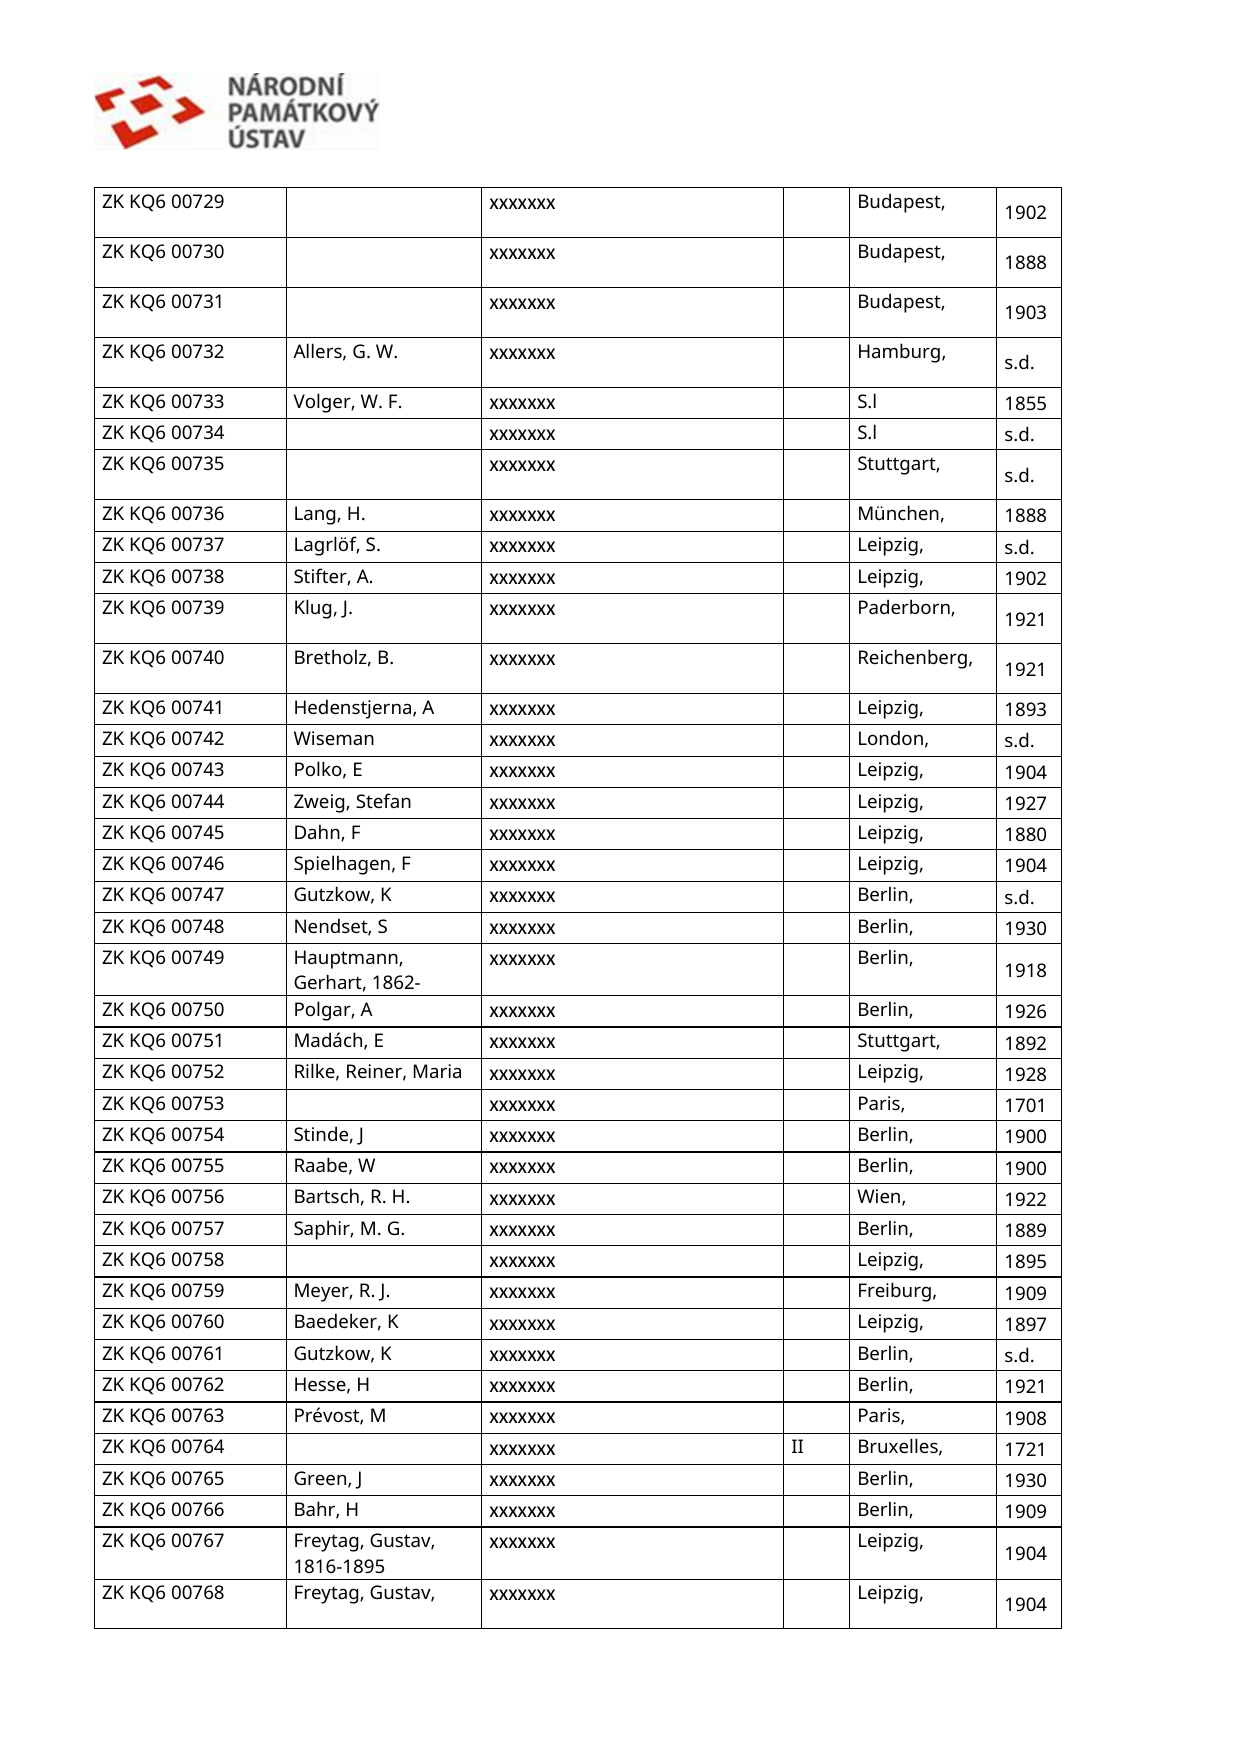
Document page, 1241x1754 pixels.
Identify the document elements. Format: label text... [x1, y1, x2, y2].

table_cell Polgar, A [287, 996, 481, 1026]
table_cell xxxxxxx [482, 238, 783, 287]
table_cell [784, 819, 849, 849]
table_cell Leipzig, [850, 1528, 996, 1578]
table_cell 1921 [997, 594, 1061, 643]
table_cell ZK KQ6 00735 [95, 450, 286, 499]
table_cell 1888 [997, 500, 1061, 531]
table_cell [784, 1153, 849, 1183]
table_cell Stifter, A. [287, 563, 481, 593]
table_cell s.d. [997, 725, 1061, 756]
table_cell Hauptmann, Gerhart, 1862- [287, 944, 481, 995]
table_cell ZK KQ6 00739 [95, 594, 286, 643]
table_cell S.l [850, 388, 996, 418]
table_cell [784, 238, 849, 287]
table_cell xxxxxxx [482, 788, 783, 818]
table_cell xxxxxxx [482, 850, 783, 881]
table_cell Paderborn, [850, 594, 996, 643]
table_cell Berlin, [850, 1371, 996, 1401]
table_cell ZK KQ6 00755 [95, 1153, 286, 1183]
table_cell xxxxxxx [482, 419, 783, 449]
table_cell Stuttgart, [850, 450, 996, 499]
table_cell [784, 913, 849, 943]
table_cell 1928 [997, 1059, 1061, 1089]
table_cell xxxxxxx [482, 1580, 783, 1628]
table_cell ZK KQ6 00762 [95, 1371, 286, 1401]
table_cell [784, 850, 849, 881]
table_cell Leipzig, [850, 694, 996, 724]
table_cell ZK KQ6 00749 [95, 944, 286, 995]
table_cell ZK KQ6 00761 [95, 1340, 286, 1370]
table_cell ZK KQ6 00738 [95, 563, 286, 593]
table_cell ZK KQ6 00767 [95, 1528, 286, 1578]
table_cell ZK KQ6 00750 [95, 996, 286, 1026]
table_cell Leipzig, [850, 563, 996, 593]
table_cell Berlin, [850, 944, 996, 995]
table_cell xxxxxxx [482, 1184, 783, 1214]
table_cell xxxxxxx [482, 725, 783, 756]
table_cell [784, 288, 849, 337]
table_cell 1701 [997, 1090, 1061, 1120]
table_cell Baedeker, K [287, 1309, 481, 1339]
table_cell Berlin, [850, 882, 996, 912]
table_cell [784, 594, 849, 643]
table_cell Prévost, M [287, 1403, 481, 1433]
table_cell Bartsch, R. H. [287, 1184, 481, 1214]
table_cell Paris, [850, 1403, 996, 1433]
table_cell ZK KQ6 00742 [95, 725, 286, 756]
table_cell xxxxxxx [482, 819, 783, 849]
table_cell 1904 [997, 1580, 1061, 1628]
table_cell [784, 788, 849, 818]
table_cell Leipzig, [850, 1059, 996, 1089]
table_cell Wiseman [287, 725, 481, 756]
table_cell s.d. [997, 882, 1061, 912]
table_cell [784, 563, 849, 593]
table_cell [784, 500, 849, 531]
table_cell 1903 [997, 288, 1061, 337]
table_cell ZK KQ6 00751 [95, 1028, 286, 1058]
table_cell s.d. [997, 532, 1061, 562]
table_cell [784, 1278, 849, 1308]
table_cell Lagrlöf, S. [287, 532, 481, 562]
table_cell Bruxelles, [850, 1434, 996, 1464]
table_cell xxxxxxx [482, 1309, 783, 1339]
table_cell ZK KQ6 00752 [95, 1059, 286, 1089]
table_cell Lang, H. [287, 500, 481, 531]
table_cell [784, 1090, 849, 1120]
table_cell ZK KQ6 00758 [95, 1246, 286, 1276]
table_cell xxxxxxx [482, 288, 783, 337]
table_cell ZK KQ6 00759 [95, 1278, 286, 1308]
table_cell Berlin, [850, 996, 996, 1026]
table_cell 1922 [997, 1184, 1061, 1214]
table_cell xxxxxxx [482, 1215, 783, 1245]
table_cell ZK KQ6 00756 [95, 1184, 286, 1214]
table_cell xxxxxxx [482, 1153, 783, 1183]
table_cell ZK KQ6 00753 [95, 1090, 286, 1120]
table_cell s.d. [997, 1340, 1061, 1370]
table_cell [784, 1246, 849, 1276]
table_cell s.d. [997, 419, 1061, 449]
table_cell Leipzig, [850, 819, 996, 849]
table_cell Wien, [850, 1184, 996, 1214]
table_cell xxxxxxx [482, 1121, 783, 1151]
table_cell ZK KQ6 00733 [95, 388, 286, 418]
table_cell xxxxxxx [482, 450, 783, 499]
table_cell xxxxxxx [482, 1246, 783, 1276]
table_cell xxxxxxx [482, 1496, 783, 1526]
table_cell xxxxxxx [482, 1528, 783, 1578]
table_cell Nendset, S [287, 913, 481, 943]
table_cell 1880 [997, 819, 1061, 849]
table_cell Berlin, [850, 1153, 996, 1183]
table_cell 1930 [997, 913, 1061, 943]
table_cell 1893 [997, 694, 1061, 724]
table_cell Leipzig, [850, 1580, 996, 1628]
table_cell Spielhagen, F [287, 850, 481, 881]
table_cell [784, 1465, 849, 1495]
table_cell Raabe, W [287, 1153, 481, 1183]
table_cell [287, 288, 481, 337]
table_cell Leipzig, [850, 1246, 996, 1276]
table_cell ZK KQ6 00734 [95, 419, 286, 449]
table_cell xxxxxxx [482, 1090, 783, 1120]
table_cell Reichenberg, [850, 644, 996, 693]
table_cell [784, 996, 849, 1026]
table_cell Berlin, [850, 1121, 996, 1151]
table_cell Gutzkow, K [287, 882, 481, 912]
table_cell Hesse, H [287, 1371, 481, 1401]
table_cell ZK KQ6 00744 [95, 788, 286, 818]
table_cell 1918 [997, 944, 1061, 995]
table_cell xxxxxxx [482, 563, 783, 593]
table_cell ZK KQ6 00757 [95, 1215, 286, 1245]
table_cell ZK KQ6 00754 [95, 1121, 286, 1151]
table_cell Berlin, [850, 1465, 996, 1495]
table_cell Klug, J. [287, 594, 481, 643]
table_cell 1895 [997, 1246, 1061, 1276]
table_cell 1892 [997, 1028, 1061, 1058]
table_cell xxxxxxx [482, 913, 783, 943]
table_cell Berlin, [850, 1215, 996, 1245]
table_cell [784, 1028, 849, 1058]
table_cell Dahn, F [287, 819, 481, 849]
table_cell [287, 1434, 481, 1464]
table_cell 1904 [997, 757, 1061, 787]
table_cell ZK KQ6 00741 [95, 694, 286, 724]
table_cell xxxxxxx [482, 694, 783, 724]
table_cell [784, 388, 849, 418]
table_cell Budapest, [850, 288, 996, 337]
table_cell 1930 [997, 1465, 1061, 1495]
table_cell xxxxxxx [482, 1340, 783, 1370]
table_cell Freiburg, [850, 1278, 996, 1308]
table_cell xxxxxxx [482, 500, 783, 531]
table_cell Zweig, Stefan [287, 788, 481, 818]
table_cell ZK KQ6 00764 [95, 1434, 286, 1464]
table_cell xxxxxxx [482, 338, 783, 387]
table_cell xxxxxxx [482, 1465, 783, 1495]
table_cell Gutzkow, K [287, 1340, 481, 1370]
table_cell Stinde, J [287, 1121, 481, 1151]
table_cell [784, 882, 849, 912]
table_cell 1721 [997, 1434, 1061, 1464]
table_cell Polko, E [287, 757, 481, 787]
table_cell [287, 238, 481, 287]
table_cell 1889 [997, 1215, 1061, 1245]
table_cell 1904 [997, 850, 1061, 881]
table_cell Madách, E [287, 1028, 481, 1058]
table_cell Leipzig, [850, 532, 996, 562]
table_cell [784, 1309, 849, 1339]
table_cell ZK KQ6 00765 [95, 1465, 286, 1495]
table_cell Berlin, [850, 1496, 996, 1526]
table_cell ZK KQ6 00763 [95, 1403, 286, 1433]
table_cell [784, 694, 849, 724]
table_cell Volger, W. F. [287, 388, 481, 418]
table_cell 1855 [997, 388, 1061, 418]
table_cell s.d. [997, 450, 1061, 499]
table_cell xxxxxxx [482, 594, 783, 643]
table_cell [784, 944, 849, 995]
table_cell ZK KQ6 00736 [95, 500, 286, 531]
table_cell xxxxxxx [482, 388, 783, 418]
table_cell Leipzig, [850, 788, 996, 818]
table_cell Budapest, [850, 188, 996, 237]
table_cell ZK KQ6 00745 [95, 819, 286, 849]
table_cell [784, 1528, 849, 1578]
table_cell [784, 1184, 849, 1214]
table_cell Saphir, M. G. [287, 1215, 481, 1245]
table_cell xxxxxxx [482, 1278, 783, 1308]
table_cell ZK KQ6 00732 [95, 338, 286, 387]
table_cell ZK KQ6 00731 [95, 288, 286, 337]
table_cell Budapest, [850, 238, 996, 287]
table_cell xxxxxxx [482, 644, 783, 693]
table_cell 1921 [997, 644, 1061, 693]
table_cell Bahr, H [287, 1496, 481, 1526]
table_cell Berlin, [850, 913, 996, 943]
table_cell [287, 419, 481, 449]
table_cell [784, 338, 849, 387]
table_cell [784, 1340, 849, 1370]
table_cell 1909 [997, 1496, 1061, 1526]
table_cell Leipzig, [850, 1309, 996, 1339]
table_cell [784, 644, 849, 693]
table_cell München, [850, 500, 996, 531]
table_cell [784, 1059, 849, 1089]
table_cell xxxxxxx [482, 757, 783, 787]
table_cell [784, 188, 849, 237]
table_cell [784, 1403, 849, 1433]
table_cell Allers, G. W. [287, 338, 481, 387]
table_cell ZK KQ6 00737 [95, 532, 286, 562]
table_cell Bretholz, B. [287, 644, 481, 693]
table_cell ZK KQ6 00729 [95, 188, 286, 237]
table_cell 1909 [997, 1278, 1061, 1308]
table_cell xxxxxxx [482, 944, 783, 995]
table_cell [287, 1246, 481, 1276]
table_cell xxxxxxx [482, 1028, 783, 1058]
table_cell 1902 [997, 188, 1061, 237]
table_cell 1900 [997, 1153, 1061, 1183]
table_cell [287, 1090, 481, 1120]
table_cell [784, 1121, 849, 1151]
table_cell 1902 [997, 563, 1061, 593]
table_cell London, [850, 725, 996, 756]
table_cell 1900 [997, 1121, 1061, 1151]
table_cell [784, 1496, 849, 1526]
table_cell [287, 450, 481, 499]
table_cell 1897 [997, 1309, 1061, 1339]
table_cell II [784, 1434, 849, 1464]
table_cell Hedenstjerna, A [287, 694, 481, 724]
table_cell Green, J [287, 1465, 481, 1495]
table_cell ZK KQ6 00748 [95, 913, 286, 943]
table_cell xxxxxxx [482, 882, 783, 912]
table_cell Freytag, Gustav, 1816-1895 [287, 1580, 481, 1628]
table_cell ZK KQ6 00768 [95, 1580, 286, 1628]
table_cell ZK KQ6 00730 [95, 238, 286, 287]
table_cell S.l [850, 419, 996, 449]
table_cell [784, 1371, 849, 1401]
table_cell xxxxxxx [482, 1059, 783, 1089]
table_cell Berlin, [850, 1340, 996, 1370]
table_cell Freytag, Gustav, 1816-1895 [287, 1528, 481, 1578]
table_cell [784, 419, 849, 449]
table_cell Hamburg, [850, 338, 996, 387]
picture [94, 73, 381, 151]
table_cell 1908 [997, 1403, 1061, 1433]
table_cell [287, 188, 481, 237]
table_cell 1927 [997, 788, 1061, 818]
table_cell Paris, [850, 1090, 996, 1120]
table_cell [784, 757, 849, 787]
table_cell ZK KQ6 00760 [95, 1309, 286, 1339]
table_cell [784, 725, 849, 756]
table_cell xxxxxxx [482, 1403, 783, 1433]
table_cell xxxxxxx [482, 1371, 783, 1401]
table_cell [784, 1215, 849, 1245]
table_cell [784, 532, 849, 562]
table_cell xxxxxxx [482, 188, 783, 237]
table_cell 1921 [997, 1371, 1061, 1401]
table_cell Stuttgart, [850, 1028, 996, 1058]
table_cell ZK KQ6 00743 [95, 757, 286, 787]
table_cell [784, 450, 849, 499]
table_cell 1926 [997, 996, 1061, 1026]
table_cell xxxxxxx [482, 996, 783, 1026]
table_cell [784, 1580, 849, 1628]
table_cell 1888 [997, 238, 1061, 287]
table_cell ZK KQ6 00740 [95, 644, 286, 693]
table_cell Rilke, Reiner, Maria [287, 1059, 481, 1089]
table_cell Leipzig, [850, 757, 996, 787]
table_cell s.d. [997, 338, 1061, 387]
table_cell ZK KQ6 00746 [95, 850, 286, 881]
table_cell 1904 [997, 1528, 1061, 1578]
table_cell xxxxxxx [482, 532, 783, 562]
table_cell xxxxxxx [482, 1434, 783, 1464]
table_cell Meyer, R. J. [287, 1278, 481, 1308]
table_cell ZK KQ6 00766 [95, 1496, 286, 1526]
table_cell Leipzig, [850, 850, 996, 881]
table_cell ZK KQ6 00747 [95, 882, 286, 912]
